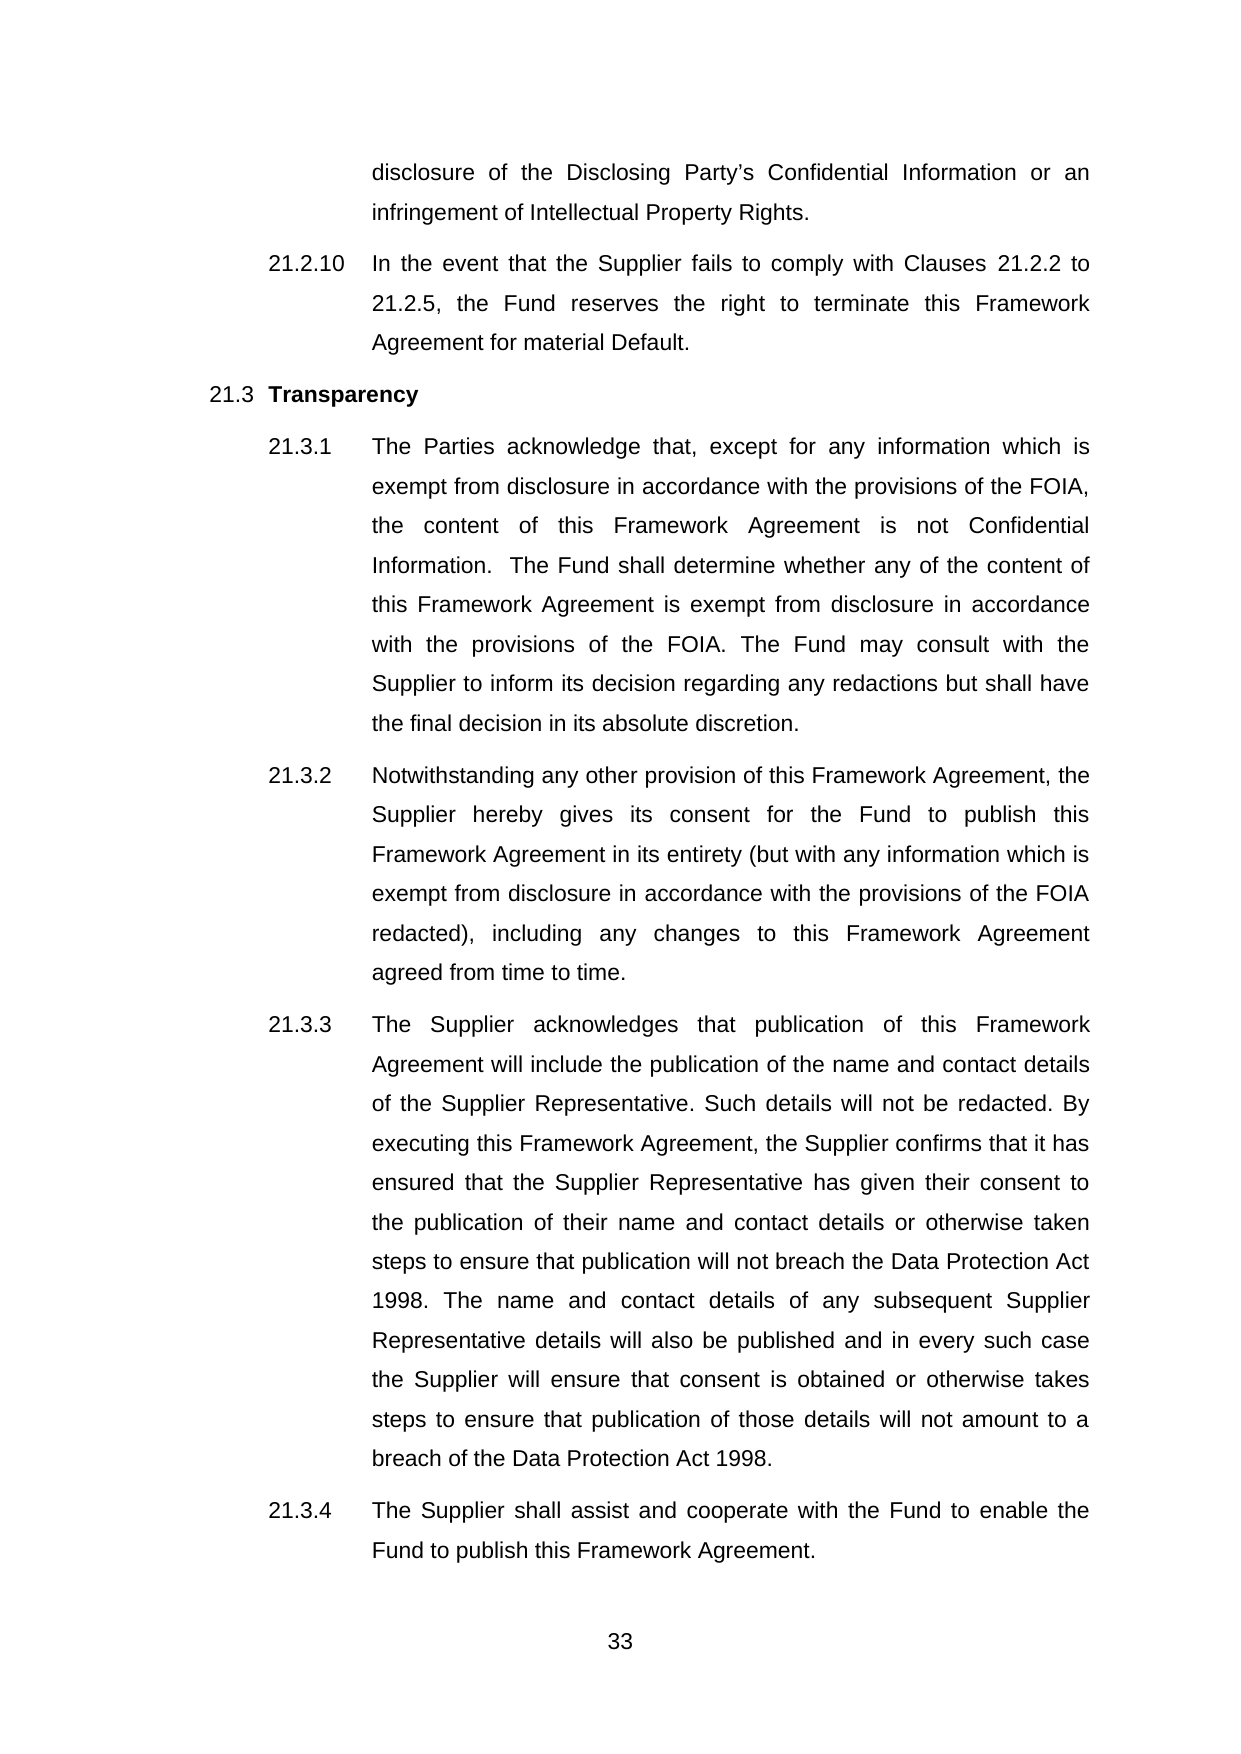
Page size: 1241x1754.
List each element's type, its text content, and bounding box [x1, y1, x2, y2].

text Notwithstanding any other provision of this Framework Agreement, the Supplier hereby gives its consent for the Fund to publish this Framework Agreement in its entirety (but with any information which is exempt from disclosure in accordance with the provisions of the FOIA redacted), including any changes to this Framework Agreement agreed from time to time. [268, 762, 1090, 985]
text The Parties acknowledge that, except for any information which is exempt from disclosure in accordance with the provisions of the FOIA, the content of this Framework Agreement is not Confidential Information. The Fund shall determine whether any of the content of this Framework Agreement is exempt from disclosure in accordance with the provisions of the FOIA. The Fund may consult with the Supplier to inform its decision regarding any redactions but shall have the final decision in its absolute discretion. [268, 433, 1090, 736]
text In the event that the Supplier fails to comply with Clauses 21.2.2 to 21.2.5, the Fund reserves the right to terminate this Framework Agreement for material Default. [268, 250, 1090, 356]
text The Supplier acknowledges that publication of this Framework Agreement will include the publication of the name and contact details of the Supplier Representative. Such details will not be redacted. By executing this Framework Agreement, the Supplier confirms that it has ensured that the Supplier Representative has given their consent to the publication of their name and contact details or otherwise taken steps to ensure that publication will not breach the Data Protection Act 1998. The name and contact details of any subsequent Supplier Representative details will also be published and in every such case the Supplier will ensure that consent is obtained or otherwise takes steps to ensure that publication of those details will not amount to a breach of the Data Protection Act 1998. [268, 1011, 1090, 1472]
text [268, 159, 1090, 225]
subtitle Transparency [209, 381, 1090, 408]
text The Supplier shall assist and cooperate with the Fund to enable the Fund to publish this Framework Agreement. [268, 1497, 1090, 1563]
